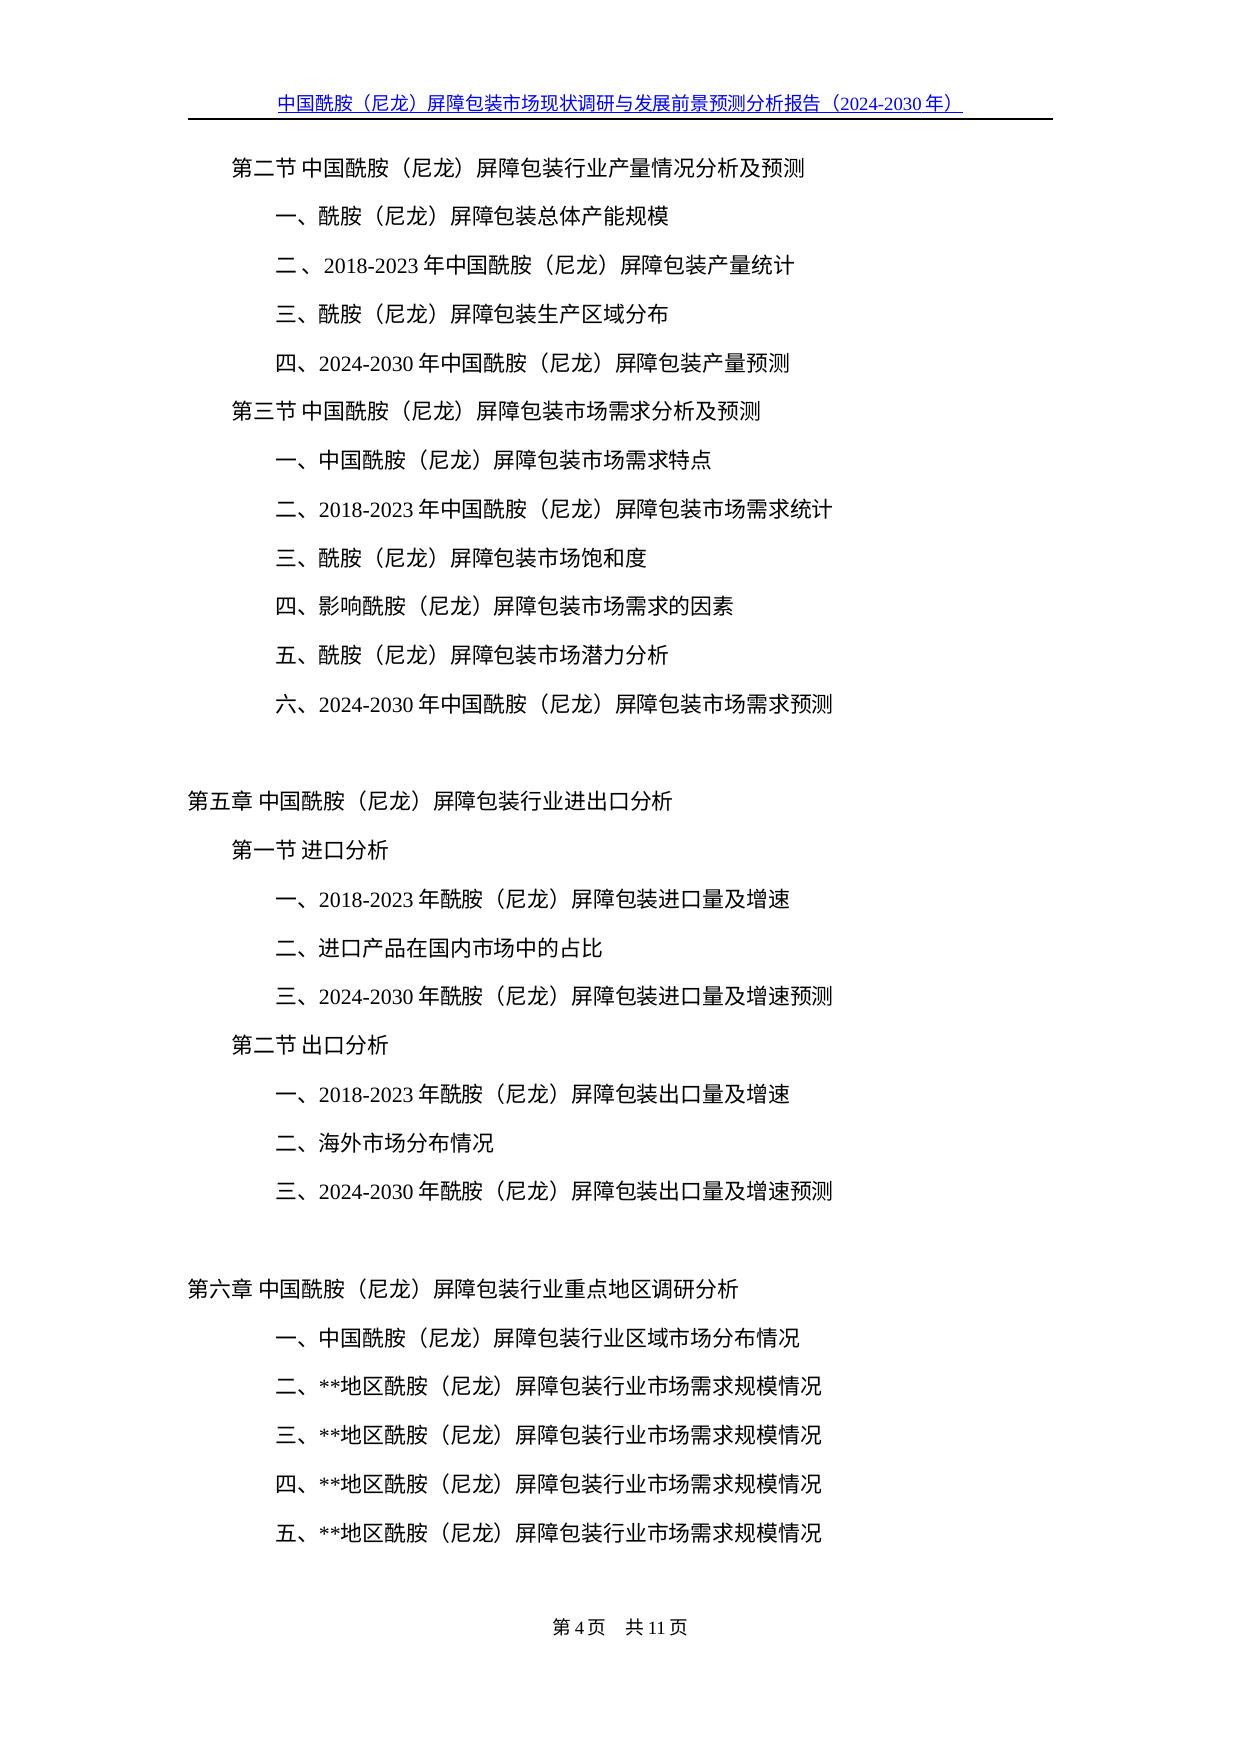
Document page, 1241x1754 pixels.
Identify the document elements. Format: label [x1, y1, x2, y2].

text [187, 150, 1053, 1548]
